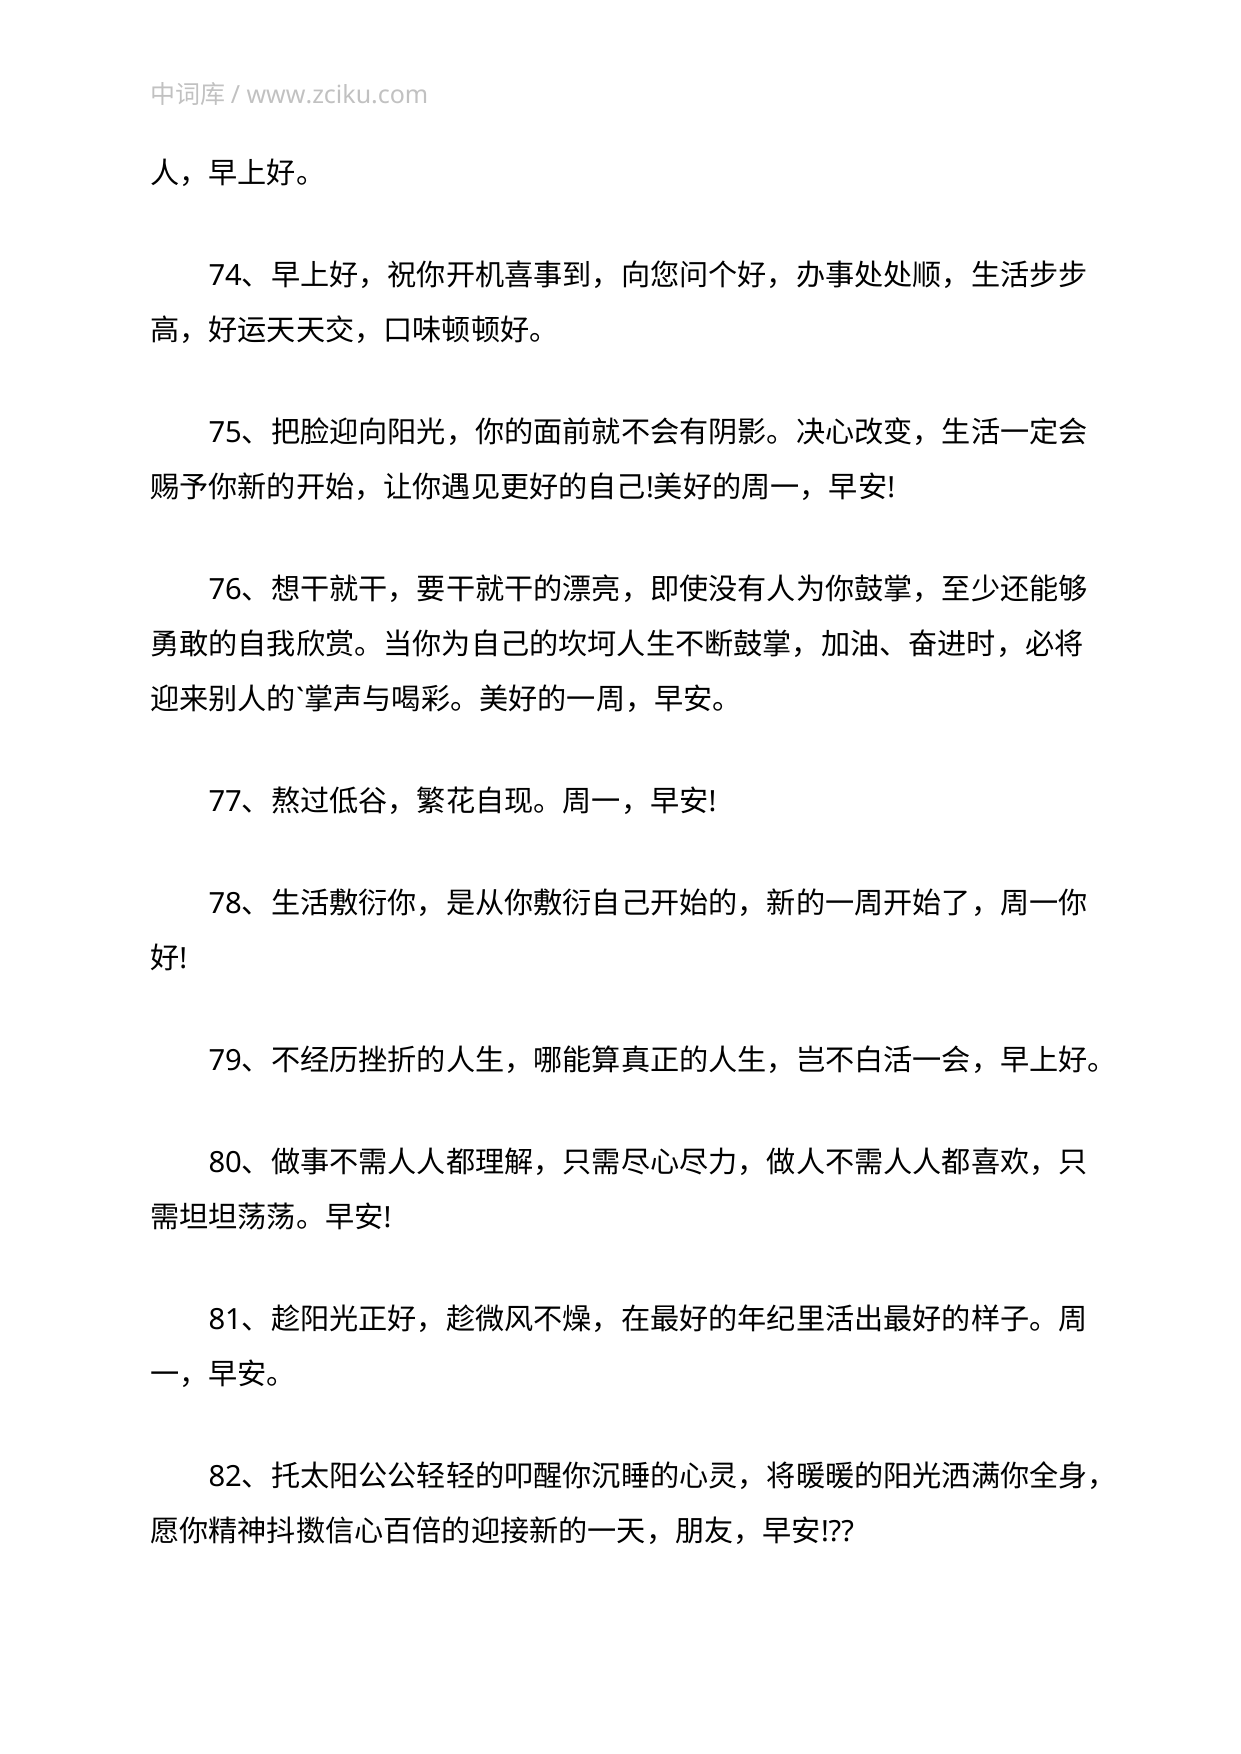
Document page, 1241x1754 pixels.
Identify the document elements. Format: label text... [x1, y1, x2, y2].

text 81、趁阳光正好，趁微风不燥，在最好的年纪里活出最好的样子。周一，早安。 [150, 1295, 1090, 1393]
text 79、不经历挫折的人生，哪能算真正的人生，岂不白活一会，早上好。 [150, 1036, 1090, 1079]
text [150, 150, 1090, 192]
text 76、想干就干，要干就干的漂亮，即使没有人为你鼓掌，至少还能够勇敢的自我欣赏。当你为自己的坎坷人生不断鼓掌，加油、奋进时，必将迎来别人的`掌声与喝彩。美好的一周，早安。 [150, 566, 1090, 718]
text 75、把脸迎向阳光，你的面前就不会有阴影。决心改变，生活一定会赐予你新的开始，让你遇见更好的自己!美好的周一，早安! [150, 408, 1090, 506]
text 77、熬过低谷，繁花自现。周一，早安! [150, 777, 1090, 820]
text 82、托太阳公公轻轻的叩醒你沉睡的心灵，将暖暖的阳光洒满你全身，愿你精神抖擞信心百倍的迎接新的一天，朋友，早安!?? [150, 1452, 1090, 1549]
text 78、生活敷衍你，是从你敷衍自己开始的，新的一周开始了，周一你好! [150, 879, 1090, 977]
text 74、早上好，祝你开机喜事到，向您问个好，办事处处顺，生活步步高，好运天天交，口味顿顿好。 [150, 252, 1090, 349]
text 80、做事不需人人都理解，只需尽心尽力，做人不需人人都喜欢，只需坦坦荡荡。早安! [150, 1138, 1090, 1236]
